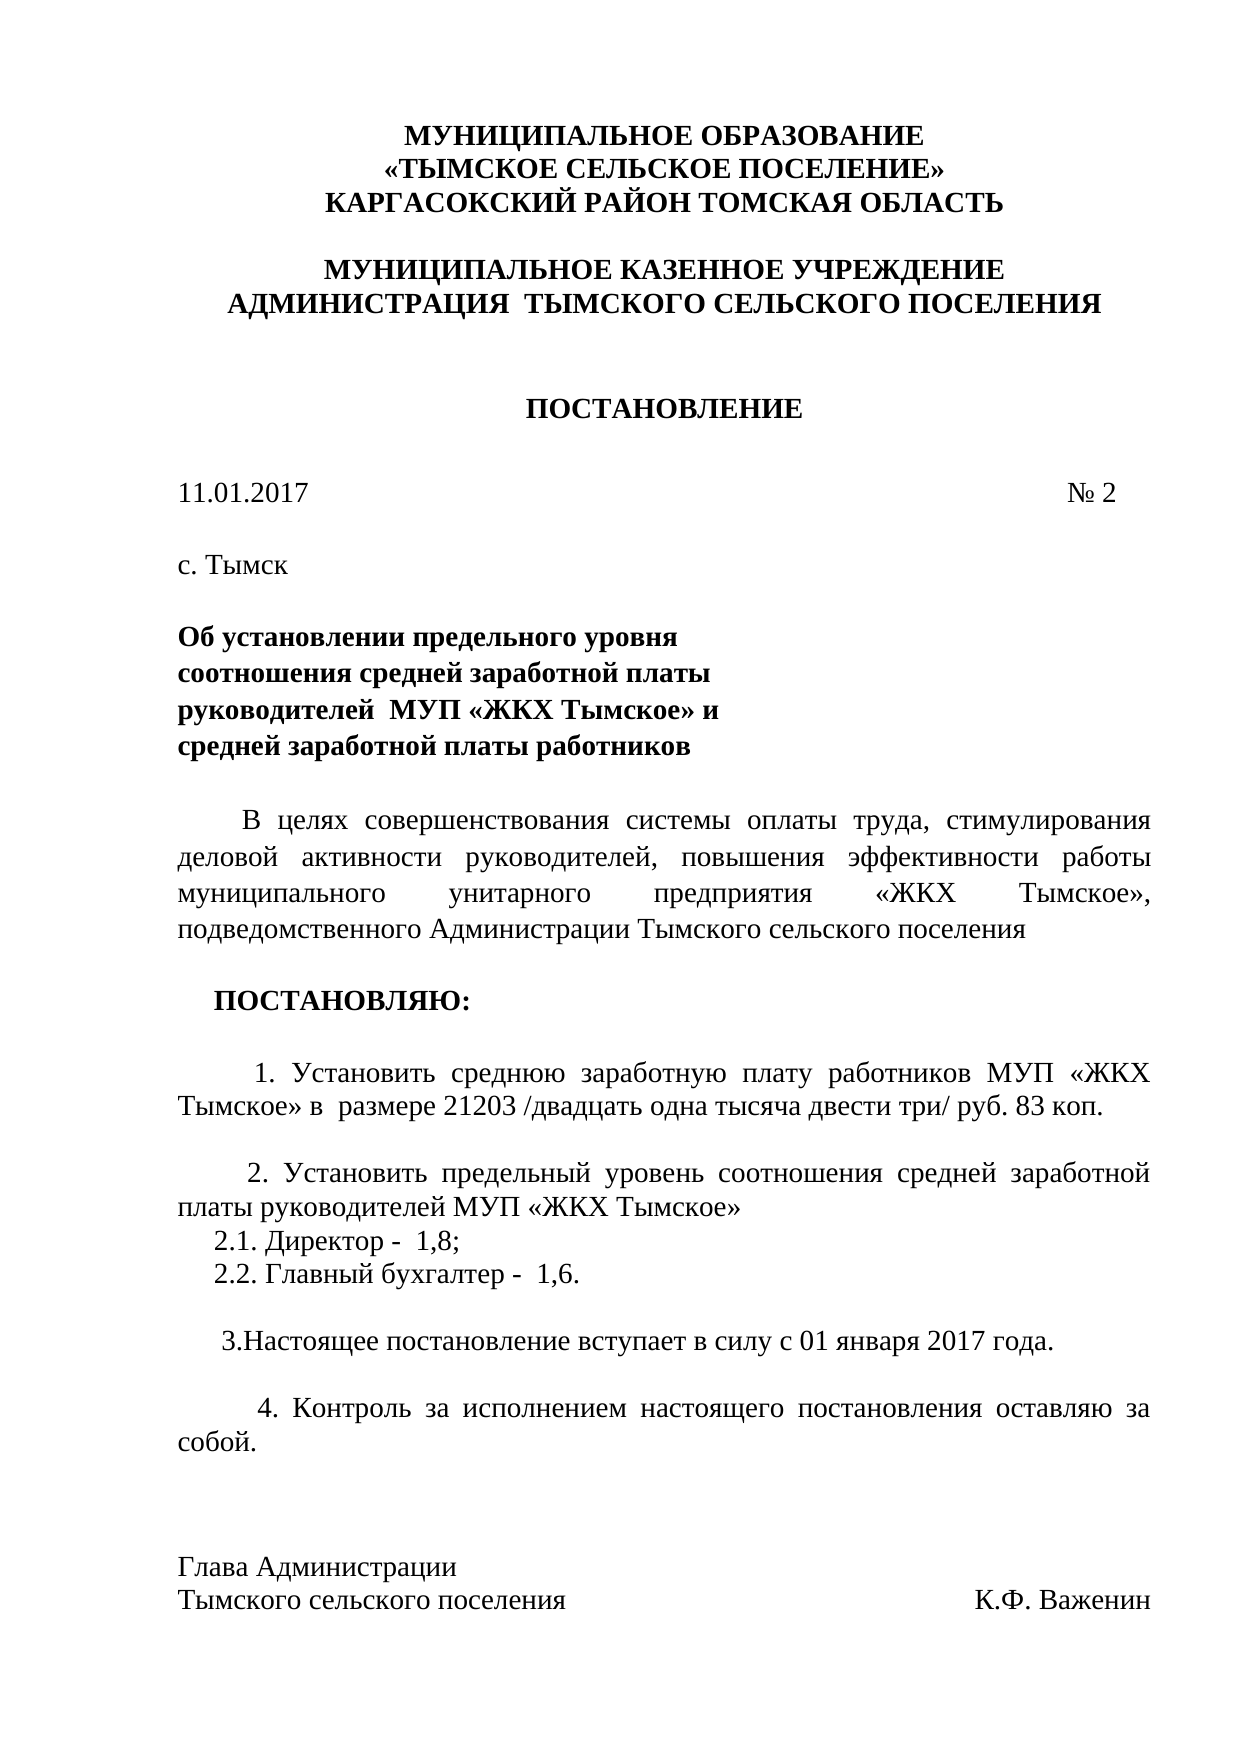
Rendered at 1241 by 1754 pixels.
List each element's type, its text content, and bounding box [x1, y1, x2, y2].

text АДМИНИСТРАЦИЯ ТЫМСКОГО СЕЛЬСКОГО ПОСЕЛЕНИЯ [177, 286, 1152, 319]
text 2.2. Главный бухгалтер - 1,6. [177, 1256, 1152, 1290]
text «ТЫМСКОЕ СЕЛЬСКОЕ ПОСЕЛЕНИЕ» [177, 152, 1152, 185]
text В целях совершенствования системы оплаты труда, стимулирования деловой активности руководителей, повышения эффективности работы муниципального унитарного предприятия «ЖКХ Тымское», подведомственного Администрации Тымского сельского поселения [177, 802, 1152, 944]
text руководителей МУП «ЖКХ Тымское» и [177, 692, 1152, 725]
text 3.Настоящее постановление вступает в силу с 01 января 2017 года. [177, 1323, 1152, 1357]
text Глава Администрации [177, 1549, 1152, 1582]
text ПОСТАНОВЛЕНИЕ [177, 391, 1152, 425]
text Об установлении предельного уровня [177, 619, 1152, 653]
text Тымского сельского поселения К.Ф. Важенин [177, 1582, 1152, 1616]
text ПОСТАНОВЛЯЮ: [177, 983, 1152, 1017]
text 2. Установить предельный уровень соотношения средней заработной платы руководителей МУП «ЖКХ Тымское» [177, 1156, 1152, 1223]
text 2.1. Директор - 1,8; [177, 1223, 1152, 1256]
text 11.01.2017 № 2 [177, 475, 1152, 508]
text 1. Установить среднюю заработную плату работников МУП «ЖКХ Тымское» в размере 21203 /двадцать одна тысяча двести три/ руб. 83 коп. [177, 1055, 1152, 1122]
text МУНИЦИПАЛЬНОЕ КАЗЕННОЕ УЧРЕЖДЕНИЕ [177, 252, 1152, 286]
text соотношения средней заработной платы [177, 656, 1152, 689]
text МУНИЦИПАЛЬНОЕ ОБРАЗОВАНИЕ [177, 118, 1152, 152]
text средней заработной платы работников [177, 728, 1152, 761]
text с. Тымск [177, 547, 1152, 581]
text КАРГАСОКСКИЙ РАЙОН ТОМСКАЯ ОБЛАСТЬ [177, 185, 1152, 219]
text 4. Контроль за исполнением настоящего постановления оставляю за собой. [177, 1390, 1152, 1457]
